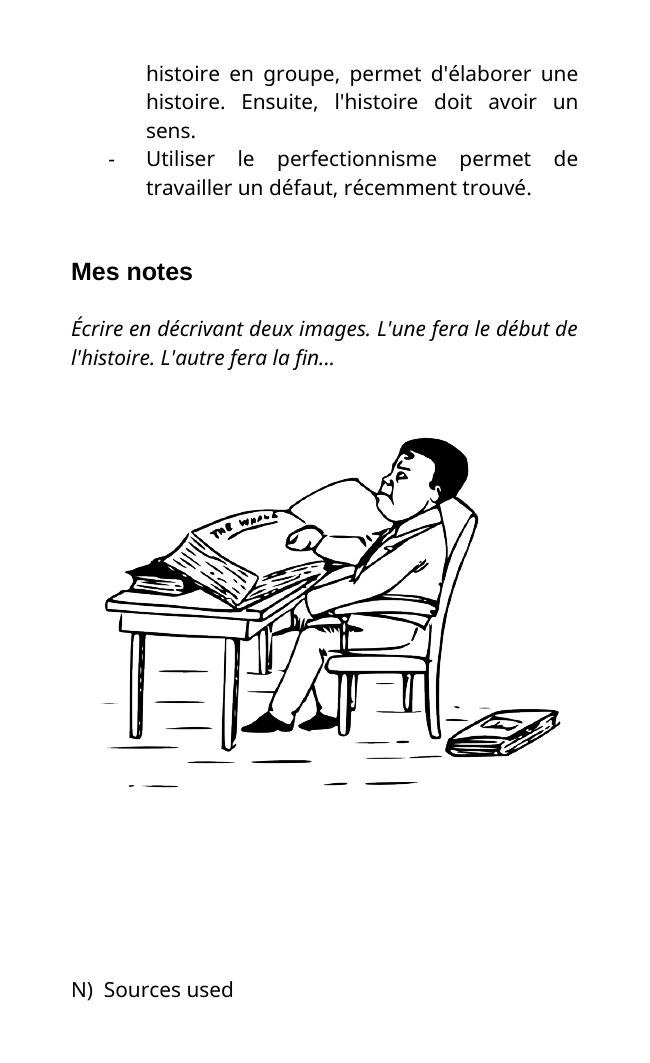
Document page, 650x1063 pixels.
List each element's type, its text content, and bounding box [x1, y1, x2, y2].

list Utiliser le perfectionnisme permet de travailler un défaut, récemment trouvé. [108, 144, 579, 201]
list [108, 59, 579, 144]
picture [87, 428, 563, 793]
text Écrire en décrivant deux images. L'une fera le début de l'histoire. L'autre fera la fin... [71, 314, 579, 371]
subtitle Mes notes [71, 258, 579, 286]
